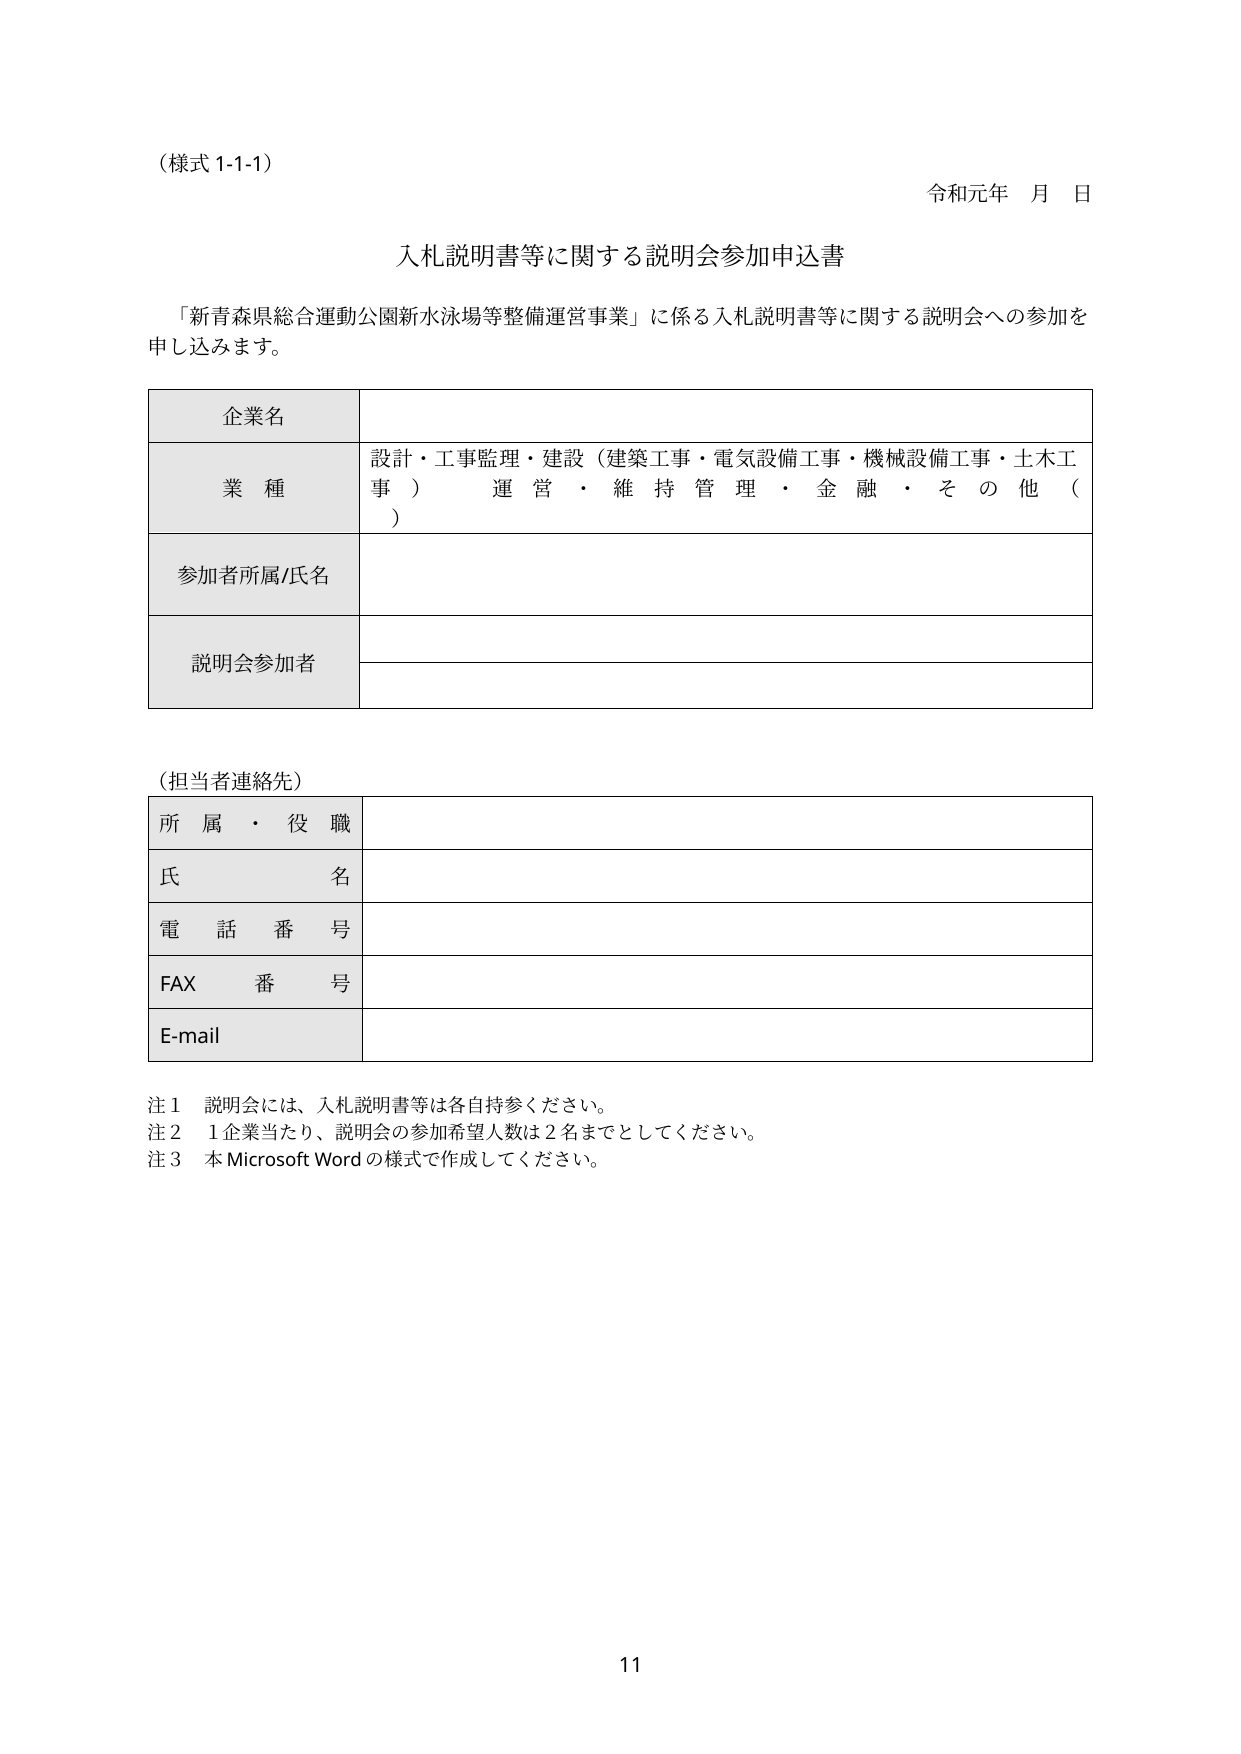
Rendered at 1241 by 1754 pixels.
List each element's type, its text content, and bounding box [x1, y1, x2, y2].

table_cell 氏名 [149, 850, 362, 902]
text （担当者連絡先） [148, 766, 1092, 796]
table_cell [363, 956, 1092, 1008]
text 令和元年 月 日 [148, 178, 1092, 208]
table_cell [360, 616, 1092, 662]
table_cell [363, 1009, 1092, 1061]
table_cell 業 種 [149, 443, 359, 532]
text 注３ 本Microsoft Wordの様式で作成してください。 [148, 1145, 1092, 1172]
table_header 企業名 [149, 390, 359, 442]
text 入札説明書等に関する説明会参加申込書 [148, 236, 1092, 272]
table_header 所属・役職 [149, 797, 362, 849]
table_cell 電話番号 [149, 903, 362, 955]
table_cell [360, 663, 1092, 708]
table_cell 参加者所属/氏名 [149, 534, 359, 615]
text 注２ １企業当たり、説明会の参加希望人数は２名までとしてください。 [148, 1118, 1092, 1145]
table_cell [360, 534, 1092, 615]
table_header [363, 797, 1092, 849]
table_header [360, 390, 1092, 442]
table_cell E-mail [149, 1009, 362, 1061]
text 注１ 説明会には、入札説明書等は各自持参ください。 [148, 1091, 1092, 1118]
text 「新青森県総合運動公園新水泳場等整備運営事業」に係る入札説明書等に関する説明会への参加を申し込みます。 [148, 301, 1092, 360]
text （様式1-1-1） [148, 148, 1092, 178]
table_cell 説明会参加者 [149, 616, 359, 708]
table_cell [363, 903, 1092, 955]
table_cell [363, 850, 1092, 902]
table_cell FAX番号 [149, 956, 362, 1008]
table_cell 設計・工事監理・建設（建築工事・電気設備工事・機械設備工事・土木工事） 運営・維持管理・金融・その他（ ） [360, 443, 1092, 532]
